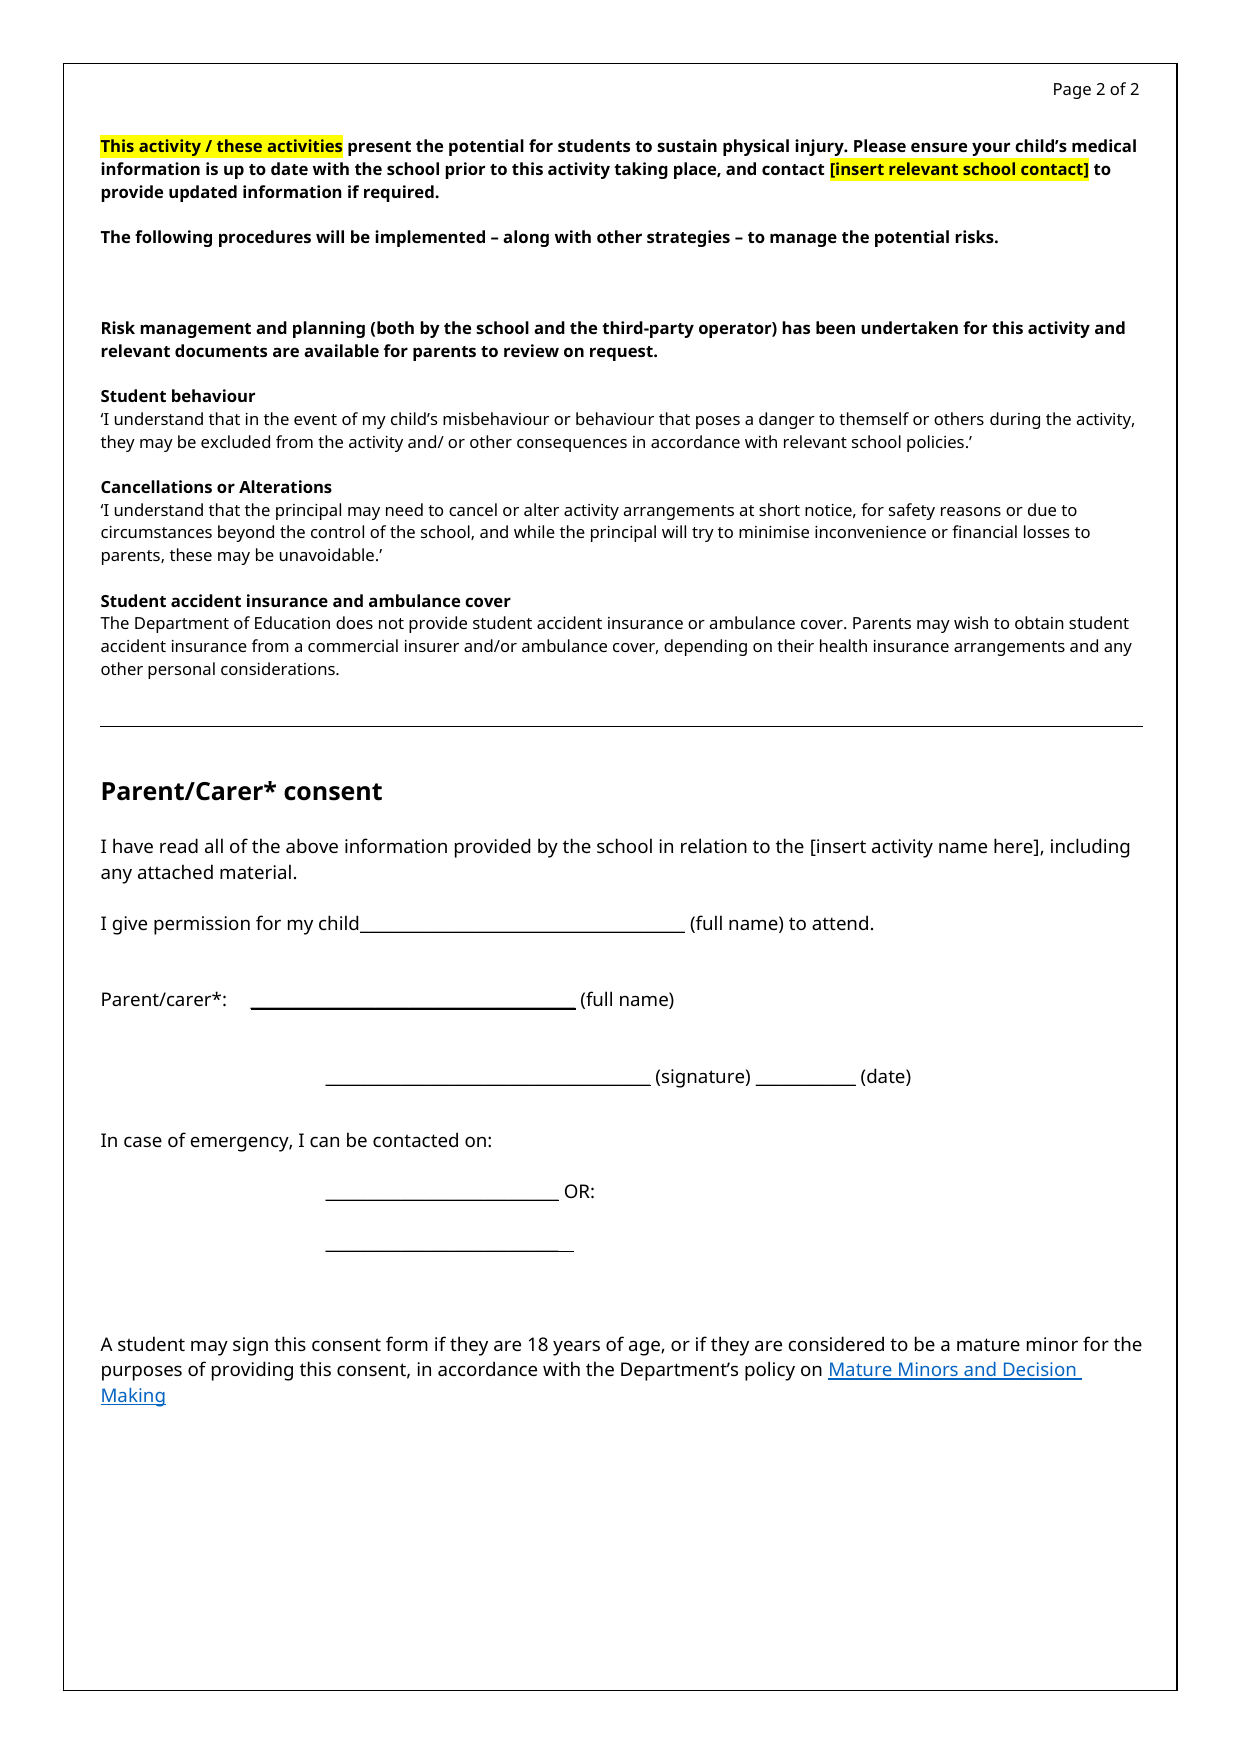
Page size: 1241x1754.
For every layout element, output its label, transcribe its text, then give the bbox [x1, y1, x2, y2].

text Parent/Carer* consent [100, 774, 1143, 808]
text _______________________________________ (signature) ____________ (date) [250, 1063, 1143, 1089]
text Cancellations or Alterations [100, 476, 1143, 498]
text The Department of Education does not provide student accident insurance or ambulance cover. Parents may wish to obtain student accident insurance from a commercial insurer and/or ambulance cover, depending on their health insurance arrangements and any other personal considerations. [100, 612, 1143, 680]
text ‘I understand that in the event of my child’s misbehaviour or behaviour that poses a danger to themself or others during the activity, they may be excluded from the activity and/ or other consequences in accordance with relevant school policies.’ [100, 408, 1143, 453]
text I give permission for my child_______________________________________ (full name) to attend. [100, 910, 1143, 936]
text Parent/carer*: _______________________________________ (full name) [100, 987, 1143, 1012]
text ____________________________ OR: [325, 1178, 1143, 1203]
text This activity / these activities present the potential for students to sustain physical injury. Please ensure your child’s medical information is up to date with the school prior to this activity taking place, and contact [insert relevant school contact] to provide updated information if required. [100, 135, 1143, 203]
text Student behaviour [100, 385, 1143, 408]
text ____________________________ [325, 1229, 1143, 1254]
text A student may sign this consent form if they are 18 years of age, or if they are considered to be a mature minor for the purposes of providing this consent, in accordance with the Department’s policy on Mature Minors and Decision Making [100, 1331, 1143, 1408]
text The following procedures will be implemented – along with other strategies – to manage the potential risks. [100, 226, 1143, 249]
text ‘I understand that the principal may need to cancel or alter activity arrangements at short notice, for safety reasons or due to circumstances beyond the control of the school, and while the principal will try to minimise inconvenience or financial losses to parents, these may be unavoidable.’ [100, 498, 1143, 567]
text I have read all of the above information provided by the school in relation to the [insert activity name here], including any attached material. [100, 834, 1143, 885]
text Risk management and planning (both by the school and the third-party operator) has been undertaken for this activity and relevant documents are available for parents to review on request. [100, 317, 1143, 362]
text Student accident insurance and ambulance cover [100, 589, 1143, 612]
text In case of emergency, I can be contacted on: [100, 1127, 1143, 1152]
